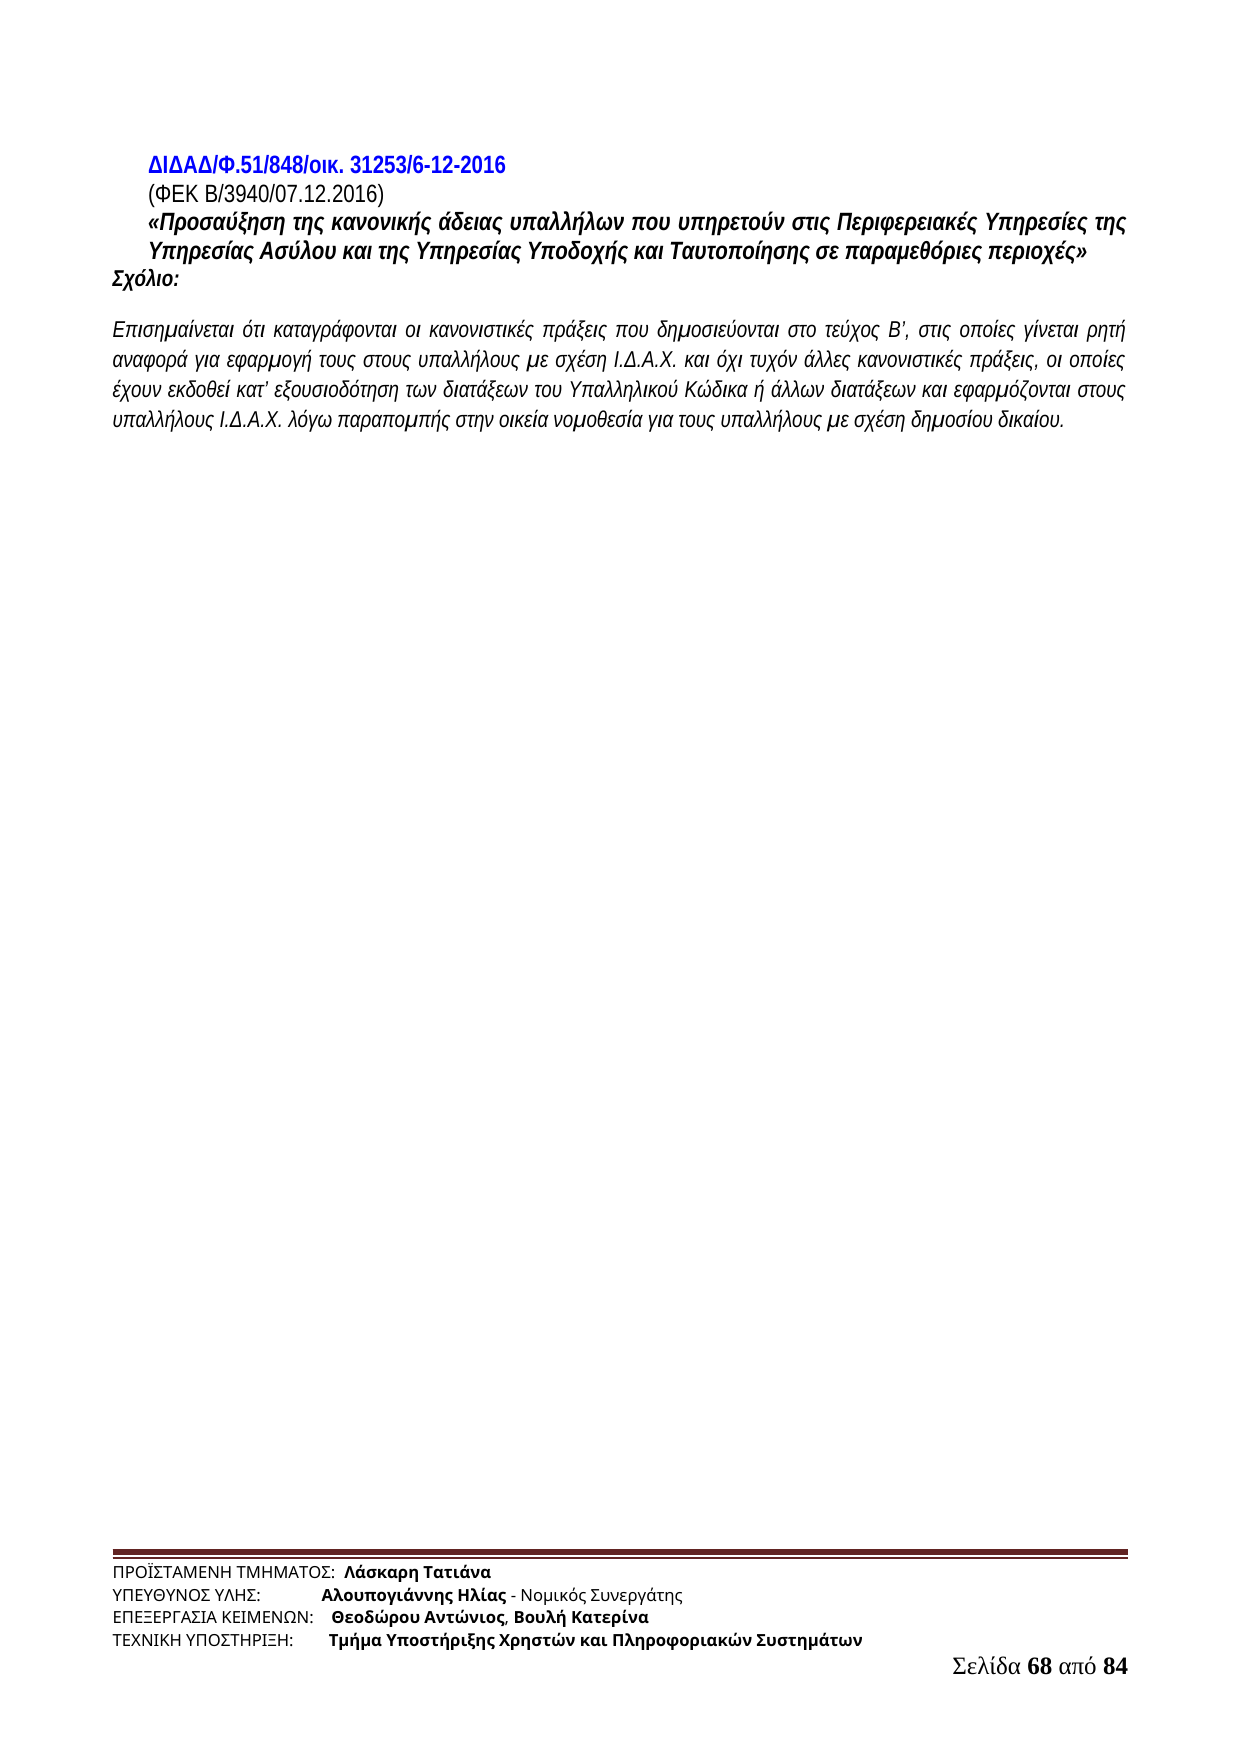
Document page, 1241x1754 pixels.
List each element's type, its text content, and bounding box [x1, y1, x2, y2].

text Επισημαίνεται ότι καταγράφονται οι κανονιστικές πράξεις που δημοσιεύονται στο τεύχος Β’, στις οποίες γίνεται ρητή αναφορά για εφαρμογή τους στους υπαλλήλους με σχέση Ι.Δ.Α.Χ. και όχι τυχόν άλλες κανονιστικές πράξεις, οι οποίες έχουν εκδοθεί κατ’ εξουσιοδότηση των διατάξεων του Υπαλληλικού Κώδικα ή άλλων διατάξεων και εφαρμόζονται στους υπαλλήλους Ι.Δ.Α.Χ. λόγω παραπομπής στην οικεία νομοθεσία για τους υπαλλήλους με σχέση δημοσίου δικαίου. [112, 316, 1128, 433]
text ΔΙΔΑΔ/Φ.51/848/οικ. 31253/6-12-2016 [148, 150, 1128, 179]
text «Προσαύξηση της κανονικής άδειας υπαλλήλων που υπηρετούν στις Περιφερειακές Υπηρεσίες της Υπηρεσίας Ασύλου και της Υπηρεσίας Υποδοχής και Ταυτοποίησης σε παραμεθόριες περιοχές» [148, 207, 1128, 264]
text Σχόλιο: [112, 264, 1128, 291]
text (ΦΕΚ Β/3940/07.12.2016) [148, 179, 1128, 207]
